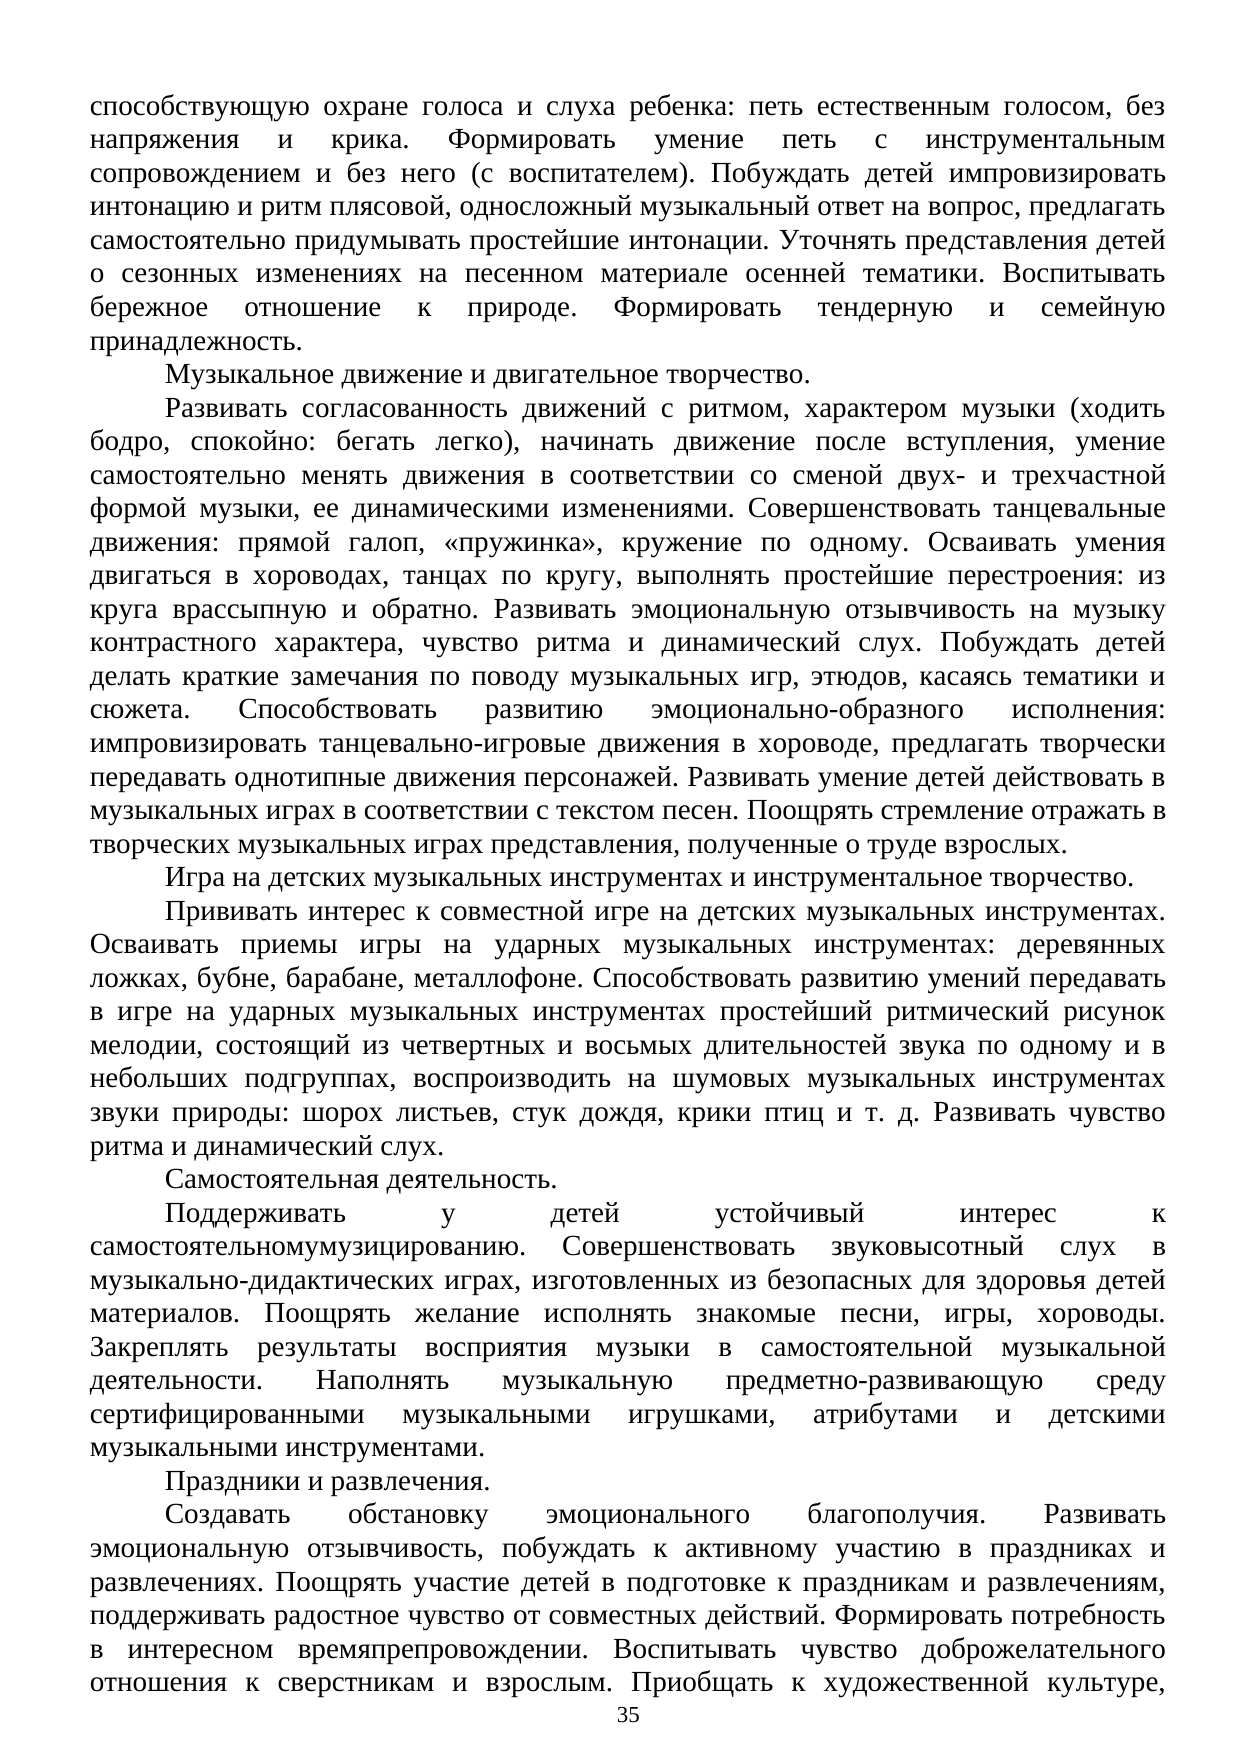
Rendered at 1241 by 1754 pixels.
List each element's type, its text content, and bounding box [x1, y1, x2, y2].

text Поддерживать у детей устойчивый интерес к самостоятельномумузицированию. Совершенствовать звуковысотный слух в музыкально-дидактических играх, изготовленных из безопасных для здоровья детей материалов. Поощрять желание исполнять знакомые песни, игры, хороводы. Закреплять результаты восприятия музыки в самостоятельной музыкальной деятельности. Наполнять музыкальную предметно-развивающую среду сертифицированными музыкальными игрушками, атрибутами и детскими музыкальными инструментами. [89, 1195, 1167, 1463]
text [89, 88, 1167, 356]
text Музыкальное движение и двигательное творчество. [89, 356, 1167, 390]
text Прививать интерес к совместной игре на детских музыкальных инструментах. Осваивать приемы игры на ударных музыкальных инструментах: деревянных ложках, бубне, барабане, металлофоне. Способствовать развитию умений передавать в игре на ударных музыкальных инструментах простейший ритмический рисунок мелодии, состоящий из четвертных и восьмых длительностей звука по одному и в небольших подгруппах, воспроизводить на шумовых музыкальных инструментах звуки природы: шорох листьев, стук дождя, крики птиц и т. д. Развивать чувство ритма и динамический слух. [89, 893, 1167, 1161]
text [89, 1497, 1167, 1698]
text Самостоятельная деятельность. [89, 1161, 1167, 1195]
text Развивать согласованность движений с ритмом, характером музыки (ходить бодро, спокойно: бегать легко), начинать движение после вступления, умение самостоятельно менять движения в соответствии со сменой двух- и трехчастной формой музыки, ее динамическими изменениями. Совершенствовать танцевальные движения: прямой галоп, «пружинка», кружение по одному. Осваивать умения двигаться в хороводах, танцах по кругу, выполнять простейшие перестроения: из круга врассыпную и обратно. Развивать эмоциональную отзывчивость на музыку контрастного характера, чувство ритма и динамический слух. Побуждать детей делать краткие замечания по поводу музыкальных игр, этюдов, касаясь тематики и сюжета. Способствовать развитию эмоционально-образного исполнения: импровизировать танцевально-игровые движения в хороводе, предлагать творчески передавать однотипные движения персонажей. Развивать умение детей действовать в музыкальных играх в соответствии с текстом песен. Поощрять стремление отражать в творческих музыкальных играх представления, полученные о труде взрослых. [89, 390, 1167, 859]
text Праздники и развлечения. [89, 1463, 1167, 1497]
text Игра на детских музыкальных инструментах и инструментальное творчество. [89, 859, 1167, 893]
